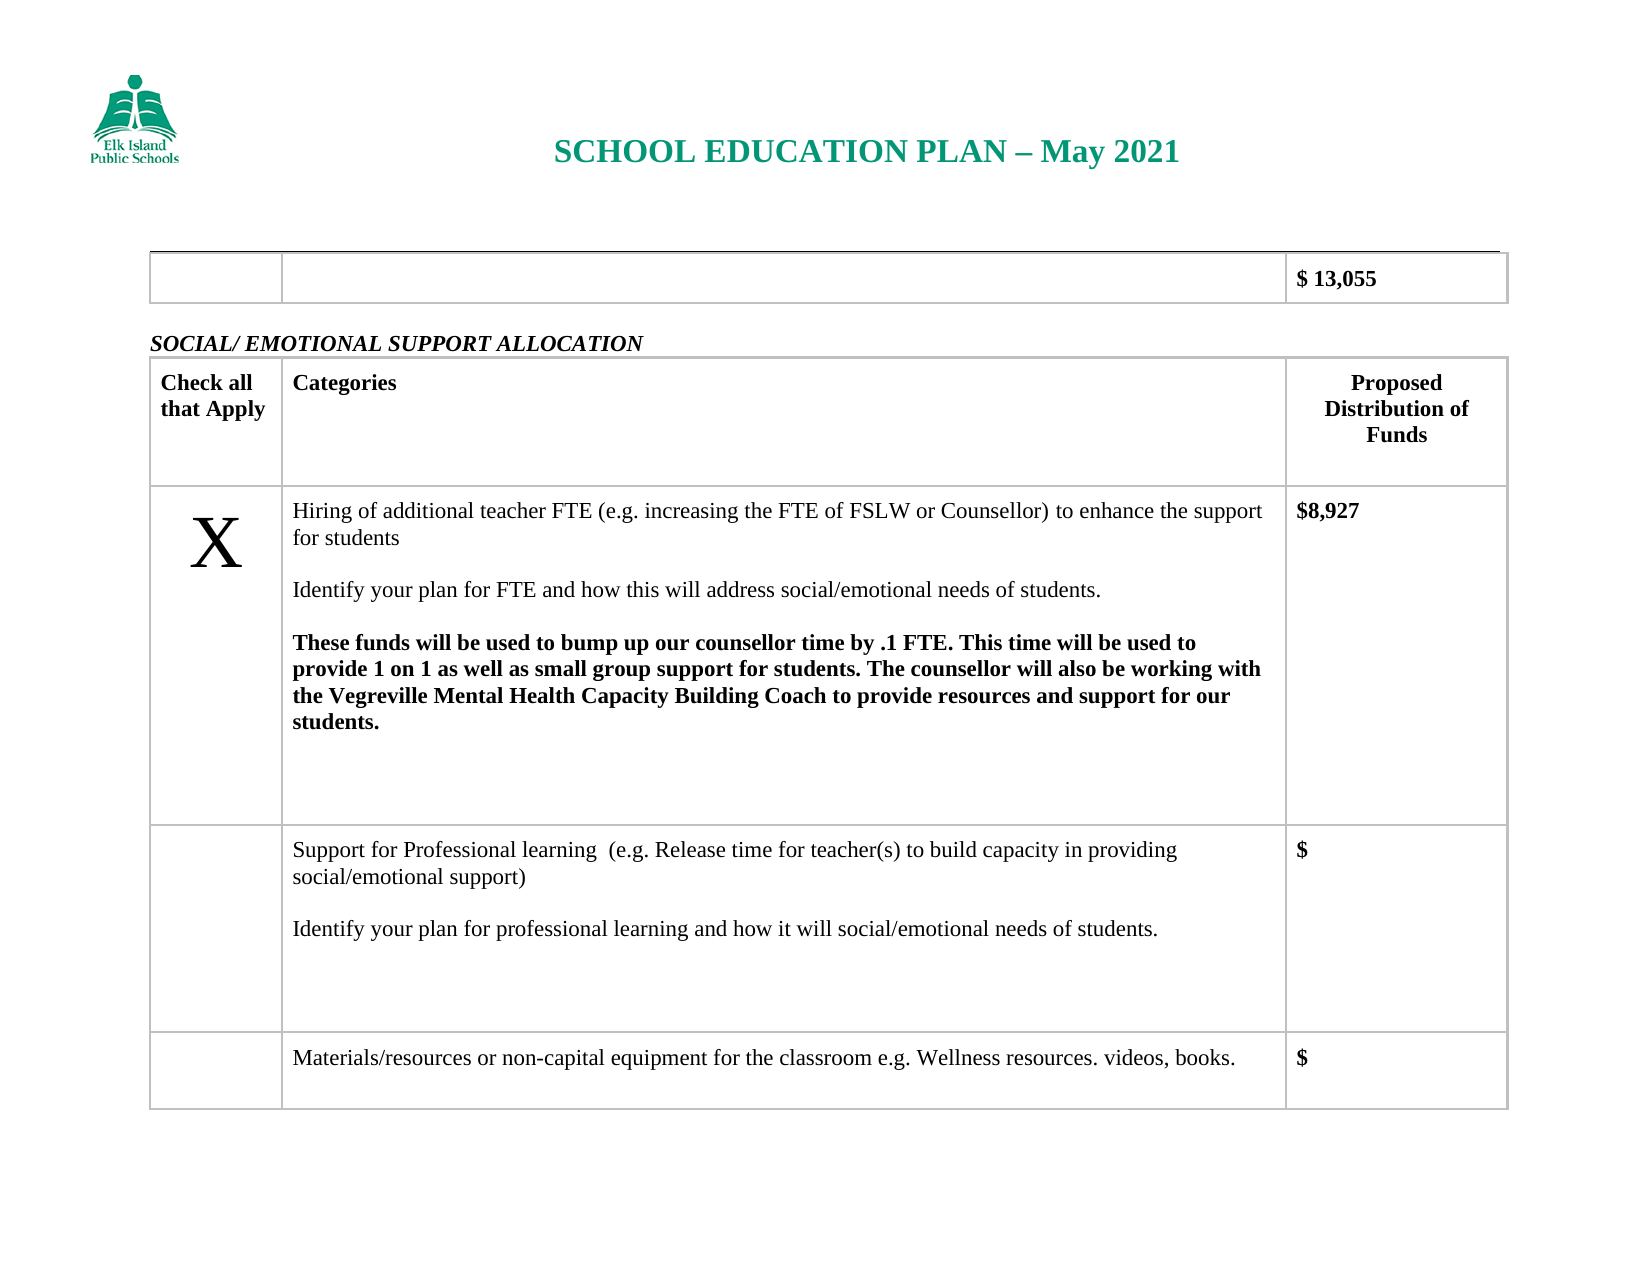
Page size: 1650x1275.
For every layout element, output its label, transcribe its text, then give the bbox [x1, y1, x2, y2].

table_cell $8,927 [1287, 487, 1506, 824]
table_cell [283, 254, 1285, 302]
table_header Check all that Apply [151, 359, 281, 485]
table_cell [151, 1033, 281, 1108]
table_cell $ [1287, 1033, 1506, 1108]
table_header Proposed Distribution of Funds [1287, 359, 1506, 485]
table_cell $ [1287, 826, 1506, 1031]
table_cell [151, 254, 281, 302]
table_header Categories [283, 359, 1285, 485]
text SOCIAL/ EMOTIONAL SUPPORT ALLOCATION [150, 330, 1500, 356]
table_cell Support for Professional learning (e.g. Release time for teacher(s) to build capacity in providing social/emotional support) Identify your plan for professional learning and how it will social/emotional needs of students. [283, 826, 1285, 1031]
table_cell Total Allocated $ 13,055 [1287, 254, 1506, 302]
picture [91, 75, 179, 163]
table_cell [151, 826, 281, 1031]
table_cell X [151, 487, 281, 824]
table_cell Hiring of additional teacher FTE (e.g. increasing the FTE of FSLW or Counsellor) to enhance the support for students Identify your plan for FTE and how this will address social/emotional needs of students. These funds will be used to bump up our counsellor time by .1 FTE. This time will be used to provide 1 on 1 as well as small group support for students. The counsellor will also be working with the Vegreville Mental Health Capacity Building Coach to provide resources and support for our students. [283, 487, 1285, 824]
